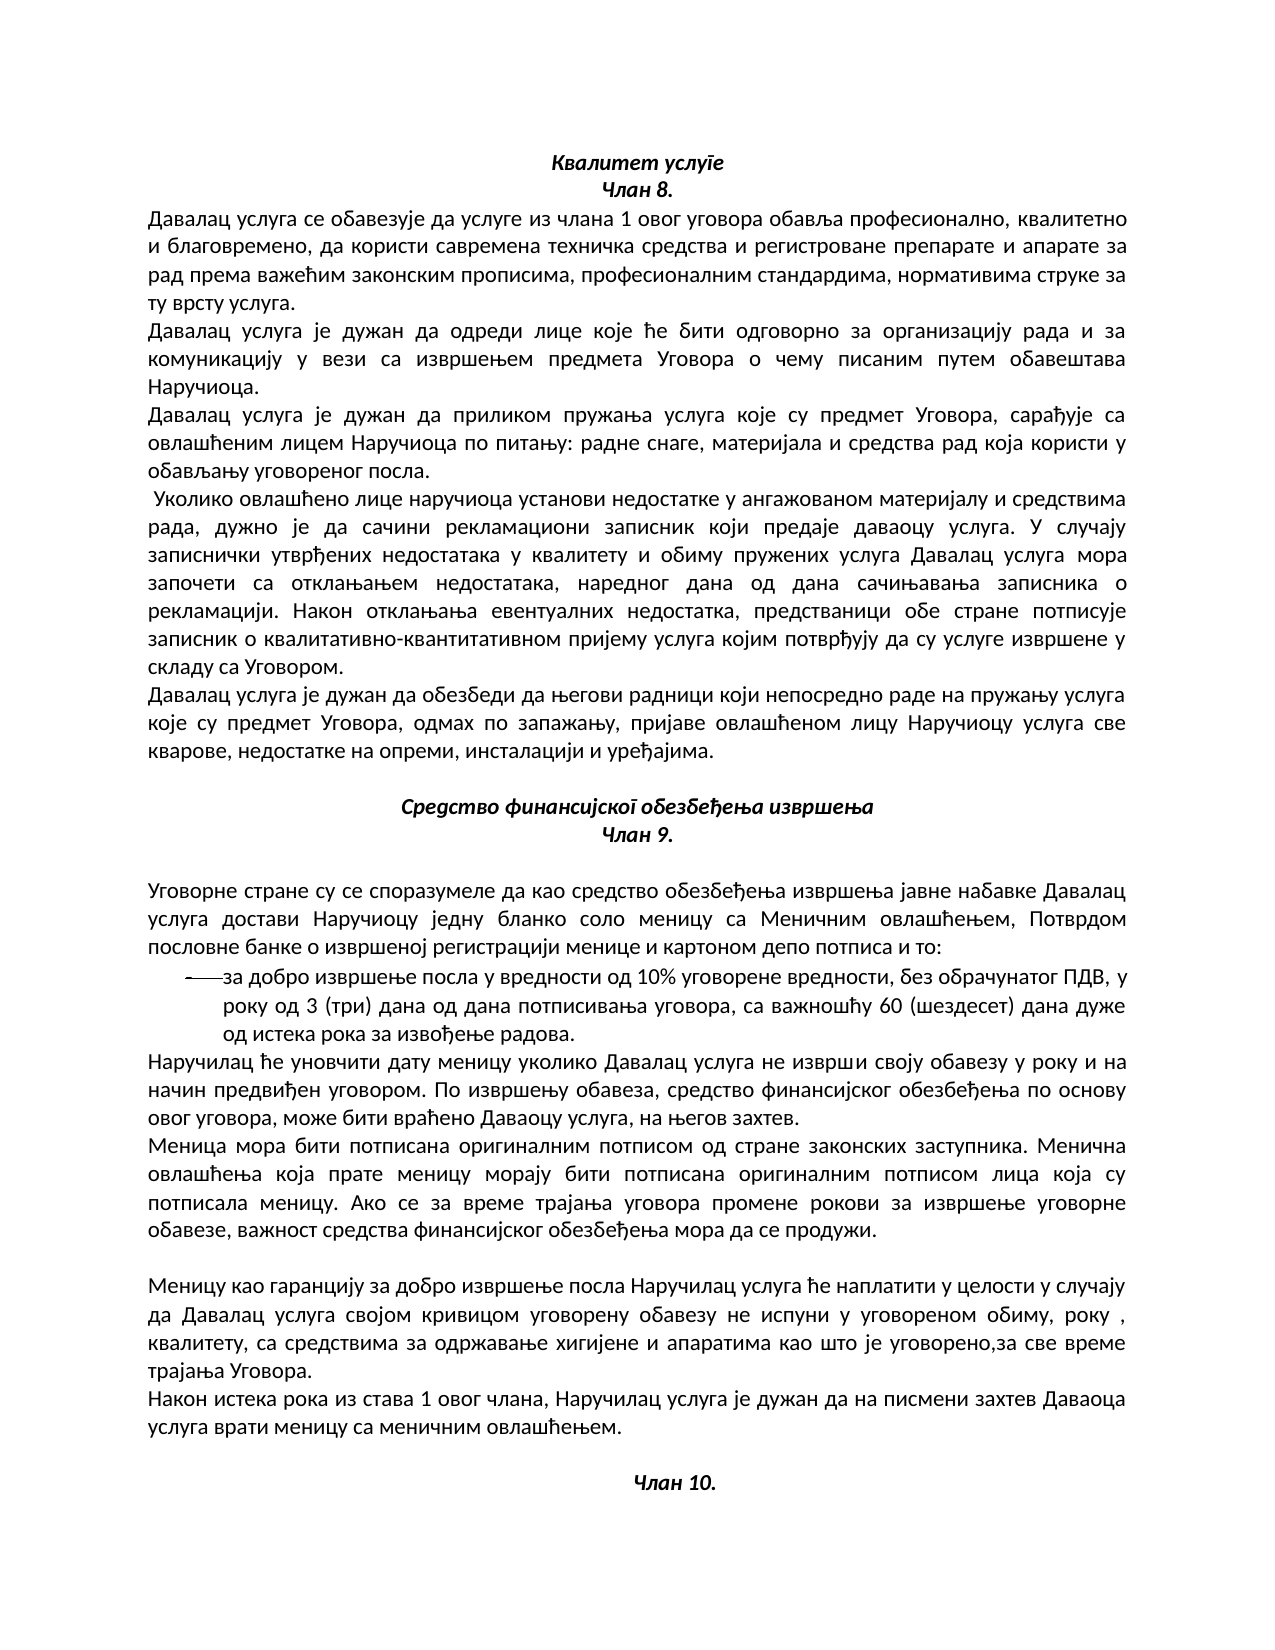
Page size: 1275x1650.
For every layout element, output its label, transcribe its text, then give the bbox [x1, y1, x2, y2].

list за добро извршење посла у вредности од 10% уговорене вредности, без обрачунатог ПДВ, у року од 3 (три) дана од дана потписивања уговора, са важношћу 60 (шездесет) дана дуже од истека рока за извођење радова. [185, 960, 1127, 1047]
text Средство финансијског обезбеђења извршења [148, 792, 1127, 820]
text Меница мора бити потписана оригиналним потписом од стране законских заступника. Менична овлашћења која прате меницу морају бити потписана оригиналним потписом лица која су потписала меницу. Ако се за време трајања уговора промене рокови за извршење уговорне обавезе, важност средства финансијског обезбеђења мора да се продужи. [148, 1132, 1127, 1244]
text Меницу као гаранцију за добро извршење посла Наручилац услуга ће наплатити у целости у случају да Давалац услуга својом кривицом уговорену обавезу не испуни у уговореном обиму, року , квалитету, са средствима за одржавање хигијене и апаратима као што је уговорено,за све време трајања Уговора. [148, 1272, 1127, 1384]
text Давалац услуга се обавезује да услуге из члана 1 овог уговора обавља професионално, квалитетно и благовремено, да користи савремена техничка средства и регистроване препарате и апарате за рад према важећим законским прописима, професионалним стандардима, нормативима струке за ту врсту услуга. [148, 204, 1127, 316]
text Члан 9. [148, 820, 1127, 848]
text Уговорне стране су се споразумеле да као средство обезбеђења извршења јавне набавке Давалац услуга достави Наручиоцу једну бланко соло меницу са Меничним овлашћењем, Потврдом пословне банке о извршеној регистрацији менице и картоном депо потписа и то: [148, 876, 1127, 960]
text Давалац услуга је дужан да приликом пружања услуга које су предмет Уговора, сарађује са овлашћеним лицем Наручиоца по питању: радне снаге, материјала и средства рад која користи у обављању уговореног посла. [148, 400, 1127, 484]
text Наручилац ће уновчити дату меницу уколико Давалац услуга не изврши своју обавезу у року и на начин предвиђен уговором. По извршењу обавеза, средство финансијског обезбеђења по основу овог уговора, може бити враћено Даваоцу услуга, на његов захтев. [148, 1047, 1127, 1132]
text Давалац услуга је дужан да одреди лице које ће бити одговорно за организацију рада и за комуникацију у вези са извршењем предмета Уговора о чему писаним путем обавештава Наручиоца. [148, 316, 1127, 400]
text Члан 10. [148, 1468, 1127, 1496]
text Члан 8. [148, 176, 1127, 204]
text Уколико овлашћено лице наручиоца установи недостатке у ангажованом материјалу и средствима рада, дужно је да сачини рекламациони записник који предаје даваоцу услуга. У случају записнички утврђених недостатака у квалитету и обиму пружених услуга Давалац услуга мора започети са отклањањем недостатака, наредног дана од дана сачињавања записника о рекламацији. Након отклањања евентуалних недостатка, предстваници обе стране потписује записник о квалитативно-квантитативном пријему услуга којим потврђују да су услуге извршене у складу са Уговором. [148, 484, 1127, 680]
text Давалац услуга је дужан да обезбеди да његови радници који непосредно раде на пружању услуга које су предмет Уговора, одмах по запажању, пријаве овлашћеном лицу Наручиоцу услуга све кварове, недостатке на опреми, инсталацији и уређајима. [148, 680, 1127, 764]
text Након истека рока из става 1 овог члана, Наручилац услуга је дужан да на писмени захтев Даваоца услуга врати меницу са меничним овлашћењем. [148, 1384, 1127, 1440]
text Квалитет услуге [148, 148, 1127, 176]
